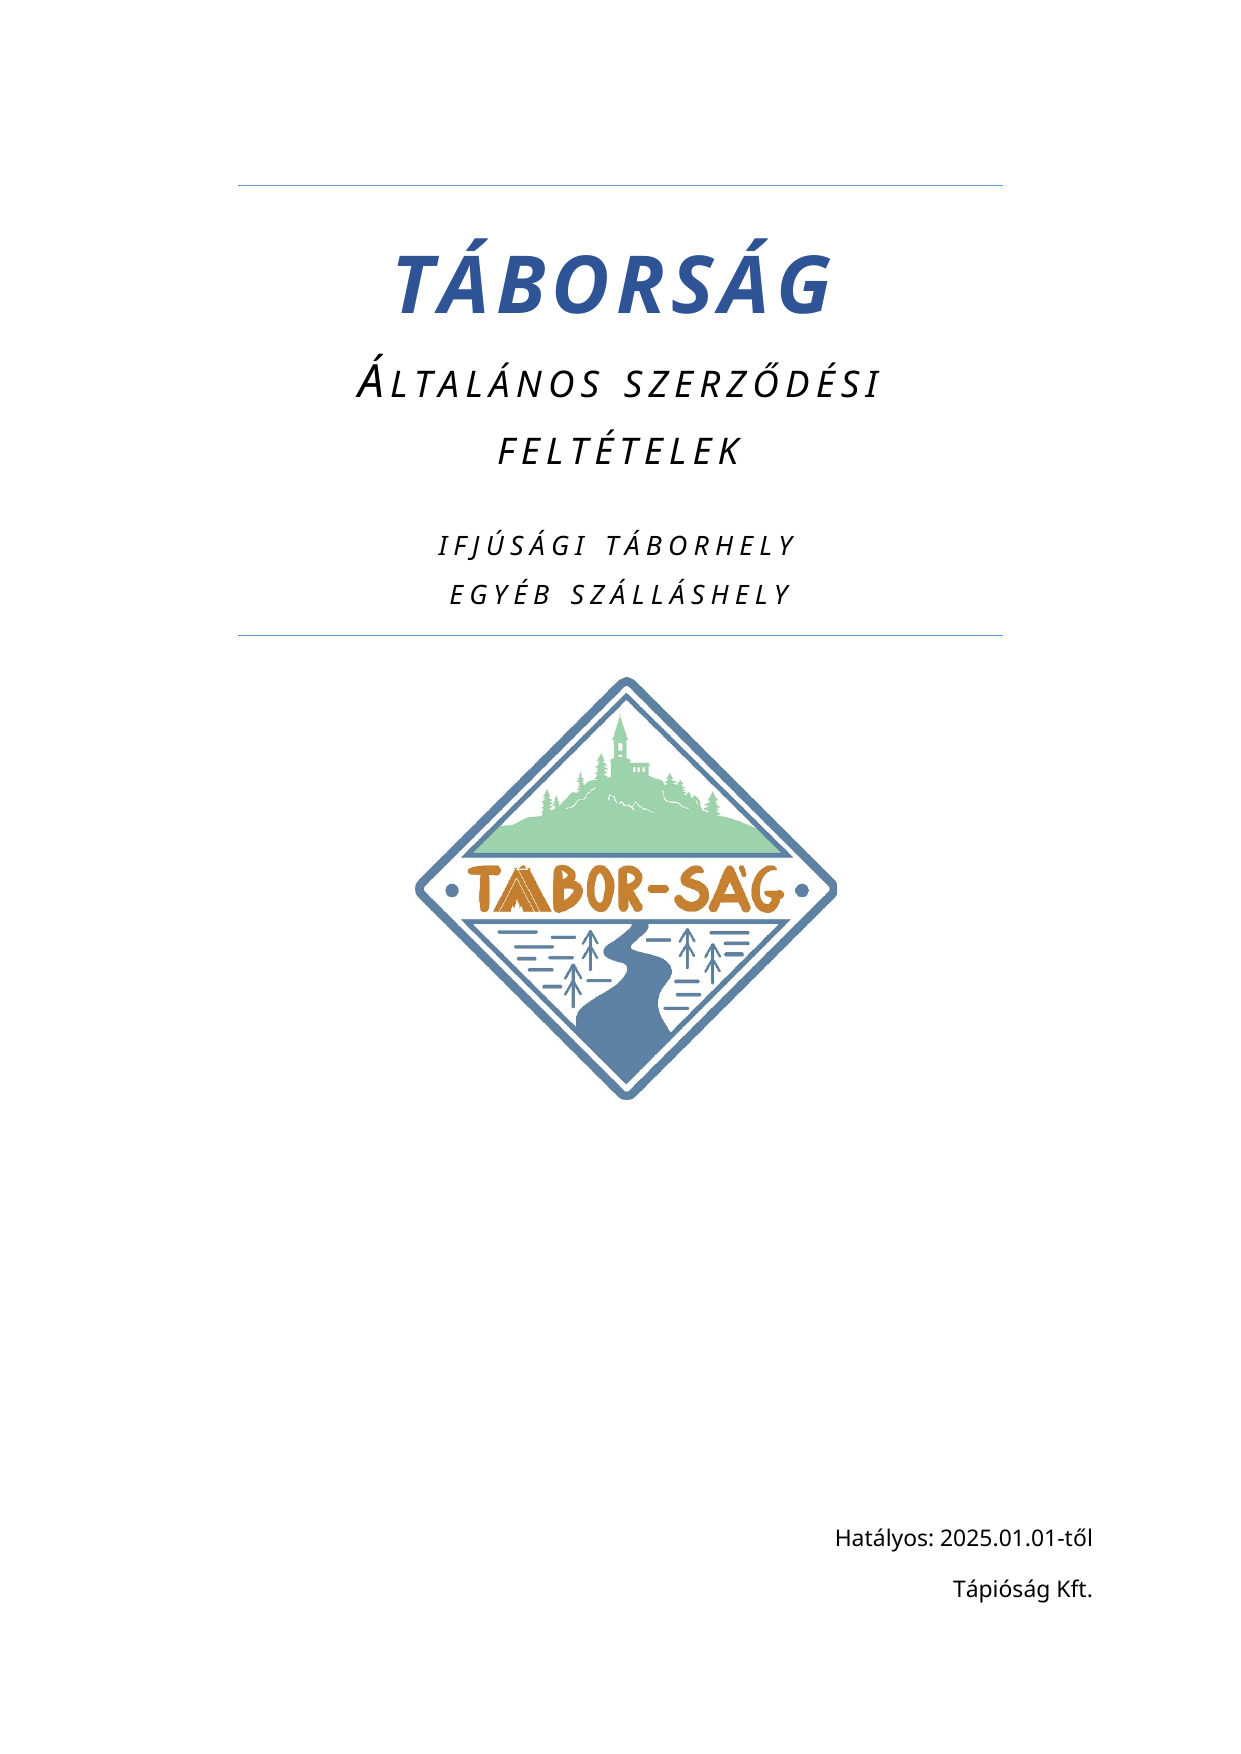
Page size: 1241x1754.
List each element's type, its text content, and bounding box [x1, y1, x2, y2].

text Tápióság Kft. [148, 1573, 1093, 1604]
text Hatályos: 2025.01.01-től [148, 1522, 1093, 1553]
text ifjúsági táborhely egyéb szálláshely [238, 498, 1003, 635]
text táborság Általános szerződési feltételek [238, 186, 1003, 478]
picture [403, 677, 838, 1100]
